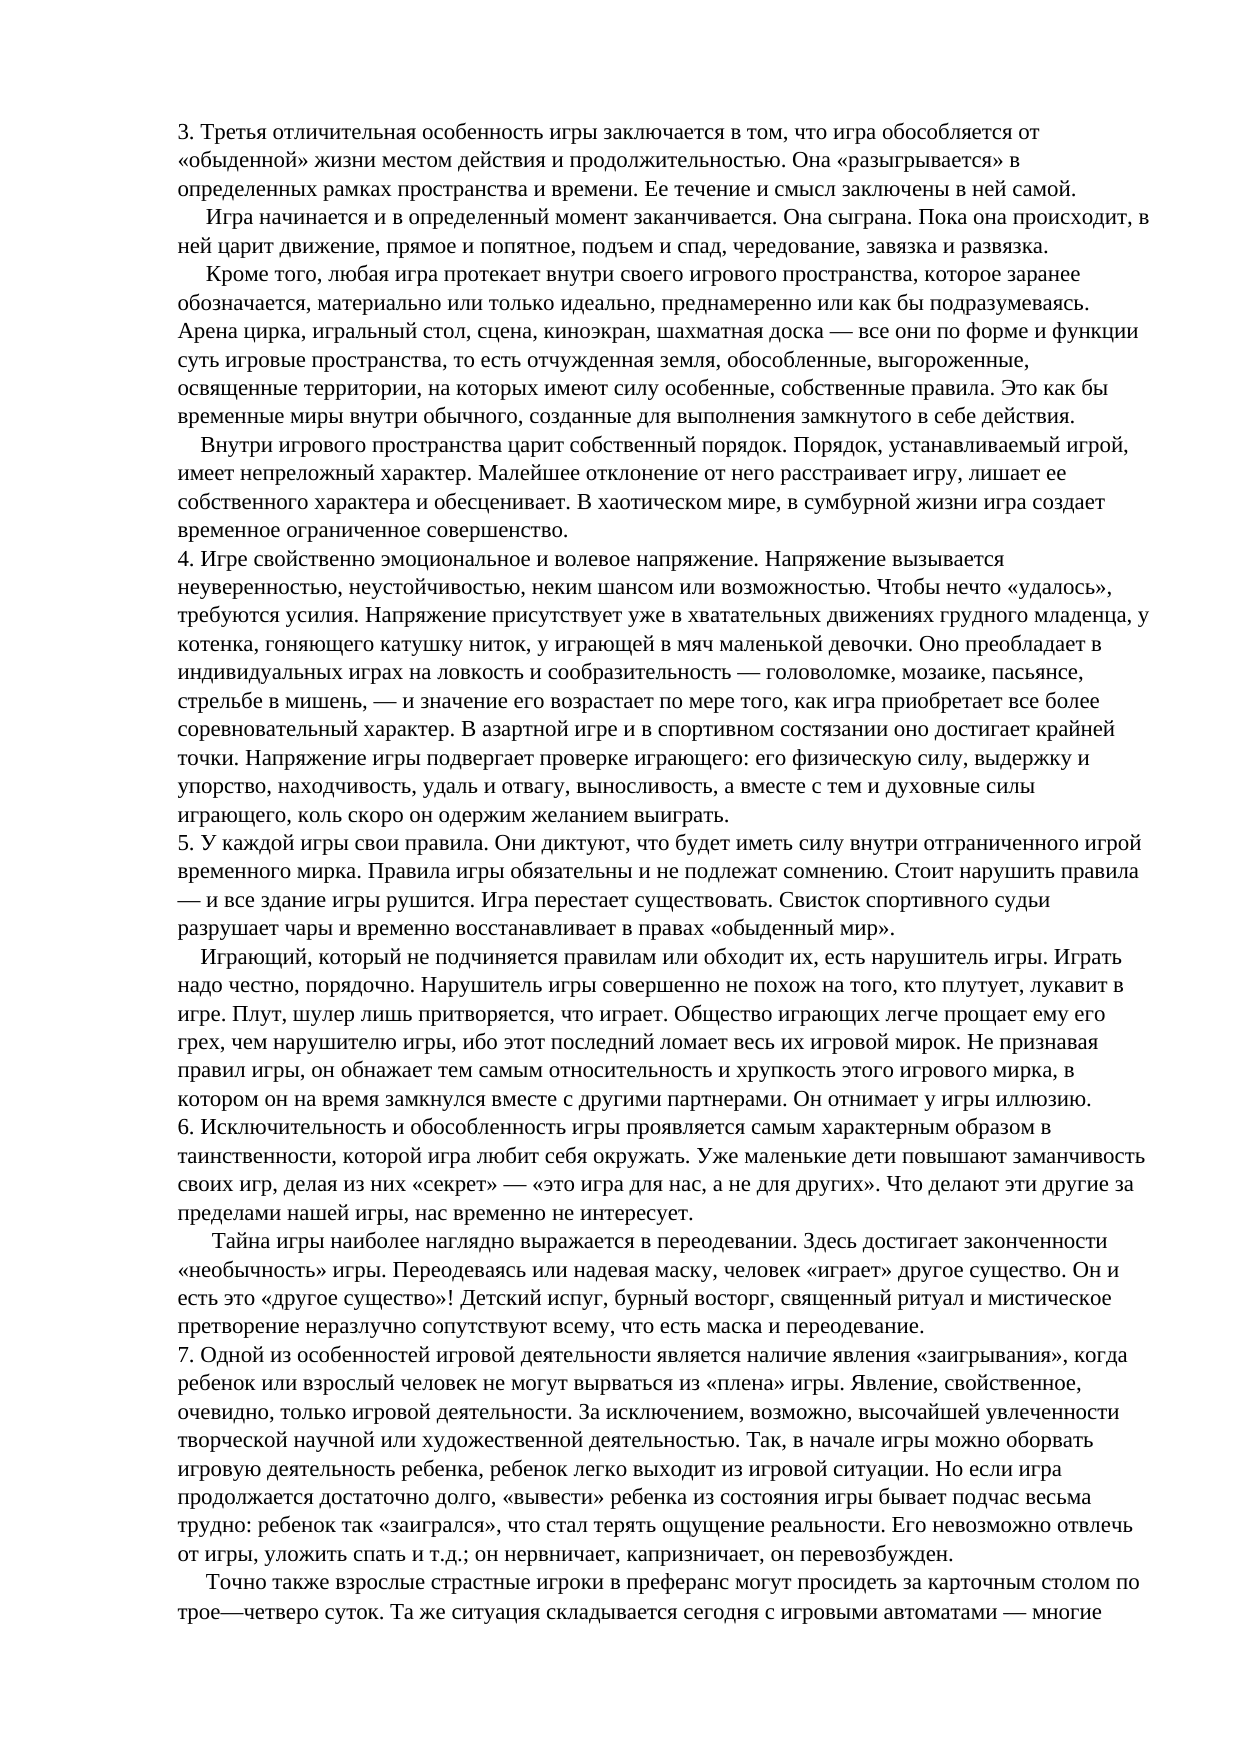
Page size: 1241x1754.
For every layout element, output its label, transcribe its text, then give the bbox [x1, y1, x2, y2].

text 3. Третья отличительная особенность игры заключается в том, что игра обособляется от «обыденной» жизни местом действия и продолжительностью. Она «разыгрывается» в определенных рамках пространства и времени. Ее течение и смысл заключены в ней самой. [177, 118, 1152, 201]
text 6. Исключительность и обособленность игры проявляется самым характерным образом в таинственности, которой игра любит себя окружать. Уже маленькие дети повышают заманчивость своих игр, делая из них «секрет» — «это игра для нас, а не для других». Что делают эти другие за пределами нашей игры, нас временно не интересует. [177, 1113, 1152, 1225]
text Тайна игры наиболее наглядно выражается в переодевании. Здесь достигает законченности «необычность» игры. Переодеваясь или надевая маску, человек «играет» другое существо. Он и есть это «другое существо»! Детский испуг, бурный восторг, священный ритуал и мистическое претворение неразлучно сопутствуют всему, что есть маска и переодевание. [177, 1227, 1152, 1339]
text 7. Одной из особенностей игровой деятельности является наличие явления «заигрывания», когда ребенок или взрослый человек не могут вырваться из «плена» игры. Явление, свойственное, очевидно, только игровой деятельности. За исключением, возможно, высочайшей увлеченности творческой научной или художественной деятельностью. Так, в начале игры можно оборвать игровую деятельность ребенка, ребенок легко выходит из игровой ситуации. Но если игра продолжается достаточно долго, «вывести» ребенка из состояния игры бывает подчас весьма трудно: ребенок так «заигрался», что стал терять ощущение реальности. Его невозможно отвлечь от игры, уложить спать и т.д.; он нервничает, капризничает, он перевозбужден. [177, 1341, 1152, 1566]
text Внутри игрового пространства царит собственный порядок. Порядок, устанавливаемый игрой, имеет непреложный характер. Малейшее отклонение от него расстраивает игру, лишает ее собственного характера и обесценивает. В хаотическом мире, в сумбурной жизни игра создает временное ограниченное совершенство. [177, 431, 1152, 543]
text Игра начинается и в определенный момент заканчивается. Она сыграна. Пока она происходит, в ней царит движение, прямое и попятное, подъем и спад, чередование, завязка и развязка. [177, 203, 1152, 258]
text Кроме того, любая игра протекает внутри своего игрового пространства, которое заранее обозначается, материально или только идеально, преднамеренно или как бы подразумеваясь. Арена цирка, игральный стол, сцена, киноэкран, шахматная доска — все они по форме и функции суть игровые пространства, то есть отчужденная земля, обособленные, выгороженные, освященные территории, на которых имеют силу особенные, собственные правила. Это как бы временные миры внутри обычного, созданные для выполнения замкнутого в себе действия. [177, 260, 1152, 429]
text 5. У каждой игры свои правила. Они диктуют, что будет иметь силу внутри отграниченного игрой временного мирка. Правила игры обязательны и не подлежат сомнению. Стоит нарушить правила — и все здание игры рушится. Игра перестает существовать. Свисток спортивного судьи разрушает чары и временно восстанавливает в правах «обыденный мир». [177, 829, 1152, 941]
text 4. Игре свойственно эмоциональное и волевое напряжение. Напряжение вызывается неуверенностью, неустойчивостью, неким шансом или возможностью. Чтобы нечто «удалось», требуются усилия. Напряжение присутствует уже в хватательных движениях грудного младенца, у котенка, гоняющего катушку ниток, у играющей в мяч маленькой девочки. Оно преобладает в индивидуальных играх на ловкость и сообразительность — головоломке, мозаике, пасьянсе, стрельбе в мишень, — и значение его возрастает по мере того, как игра приобретает все более соревновательный характер. В азартной игре и в спортивном состязании оно достигает крайней точки. Напряжение игры подвергает проверке играющего: его физическую силу, выдержку и упорство, находчивость, удаль и отвагу, выносливость, а вместе с тем и духовные силы играющего, коль скоро он одержим желанием выиграть. [177, 545, 1152, 827]
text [177, 1568, 1152, 1625]
text Играющий, который не подчиняется правилам или обходит их, есть нарушитель игры. Играть надо честно, порядочно. Нарушитель игры совершенно не похож на того, кто плутует, лукавит в игре. Плут, шулер лишь притворяется, что играет. Общество играющих легче прощает ему его грех, чем нарушителю игры, ибо этот последний ломает весь их игровой мирок. Не признавая правил игры, он обнажает тем самым относительность и хрупкость этого игрового мирка, в котором он на время замкнулся вместе с другими партнерами. Он отнимает у игры иллюзию. [177, 943, 1152, 1111]
